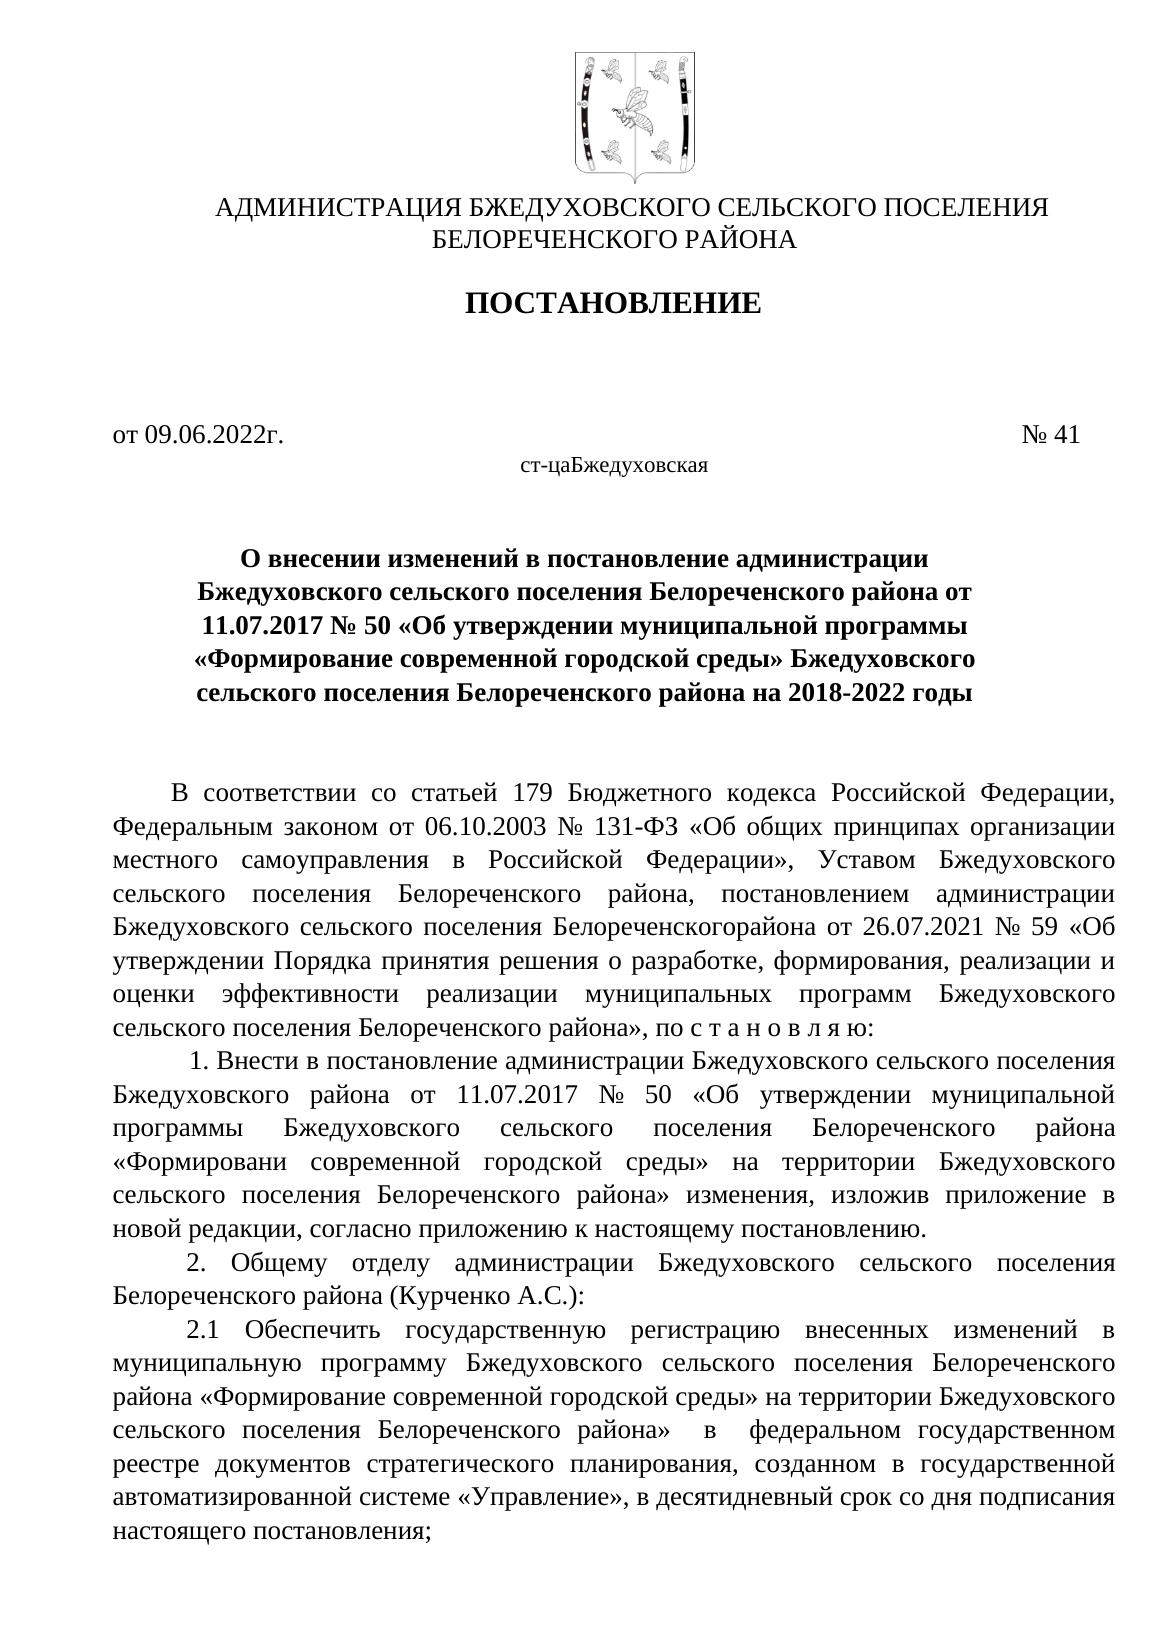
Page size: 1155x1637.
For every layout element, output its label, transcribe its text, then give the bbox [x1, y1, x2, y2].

text ст-цаБжедуховская [112, 452, 1116, 478]
text ПОСТАНОВЛЕНИЕ [112, 284, 1114, 320]
text 2.1 Обеспечить государственную регистрацию внесенных изменений в муниципальную программу Бжедуховского сельского поселения Белореченского района «Формирование современной городской среды» на территории Бжедуховского сельского поселения Белореченского района» в федеральном государственном реестре документов стратегического планирования, созданном в государственной автоматизированной системе «Управление», в десятидневный срок со дня подписания настоящего постановления; [112, 1311, 1117, 1546]
picture [575, 52, 695, 184]
text АДМИНИСТРАЦИЯ БЖЕДУХОВСКОГО СЕЛЬСКОГО ПОСЕЛЕНИЯ [215, 191, 1117, 222]
text от 09.06.2022г. № 41 [112, 418, 1117, 449]
text О внесении изменений в постановление администрации Бжедуховского сельского поселения Белореченского района от 11.07.2017 № 50 «Об утверждении муниципальной программы «Формирование современной городской среды» Бжедуховского сельского поселения Белореченского района на 2018-2022 годы [176, 540, 993, 708]
text 2. Общему отделу администрации Бжедуховского сельского поселения Белореченского района (Курченко А.С.): [112, 1244, 1117, 1311]
text В соответствии со статьей 179 Бюджетного кодекса Российской Федерации, Федеральным законом от 06.10.2003 № 131-ФЗ «Об общих принципах организации местного самоуправления в Российской Федерации», Уставом Бжедуховского сельского поселения Белореченского района, постановлением администрации Бжедуховского сельского поселения Белореченскогорайона от 26.07.2021 № 59 «Об утверждении Порядка принятия решения о разработке, формирования, реализации и оценки эффективности реализации муниципальных программ Бжедуховского сельского поселения Белореченского района», по с т а н о в л я ю: [112, 774, 1117, 1043]
text 1. Внести в постановление администрации Бжедуховского сельского поселения Бжедуховского района от 11.07.2017 № 50 «Об утверждении муниципальной программы Бжедуховского сельского поселения Белореченского района «Формировани современной городской среды» на территории Бжедуховского сельского поселения Белореченского района» изменения, изложив приложение в новой редакции, согласно приложению к настоящему постановлению. [112, 1043, 1117, 1244]
text БЕЛОРЕЧЕНСКОГО РАЙОНА [112, 223, 1117, 254]
